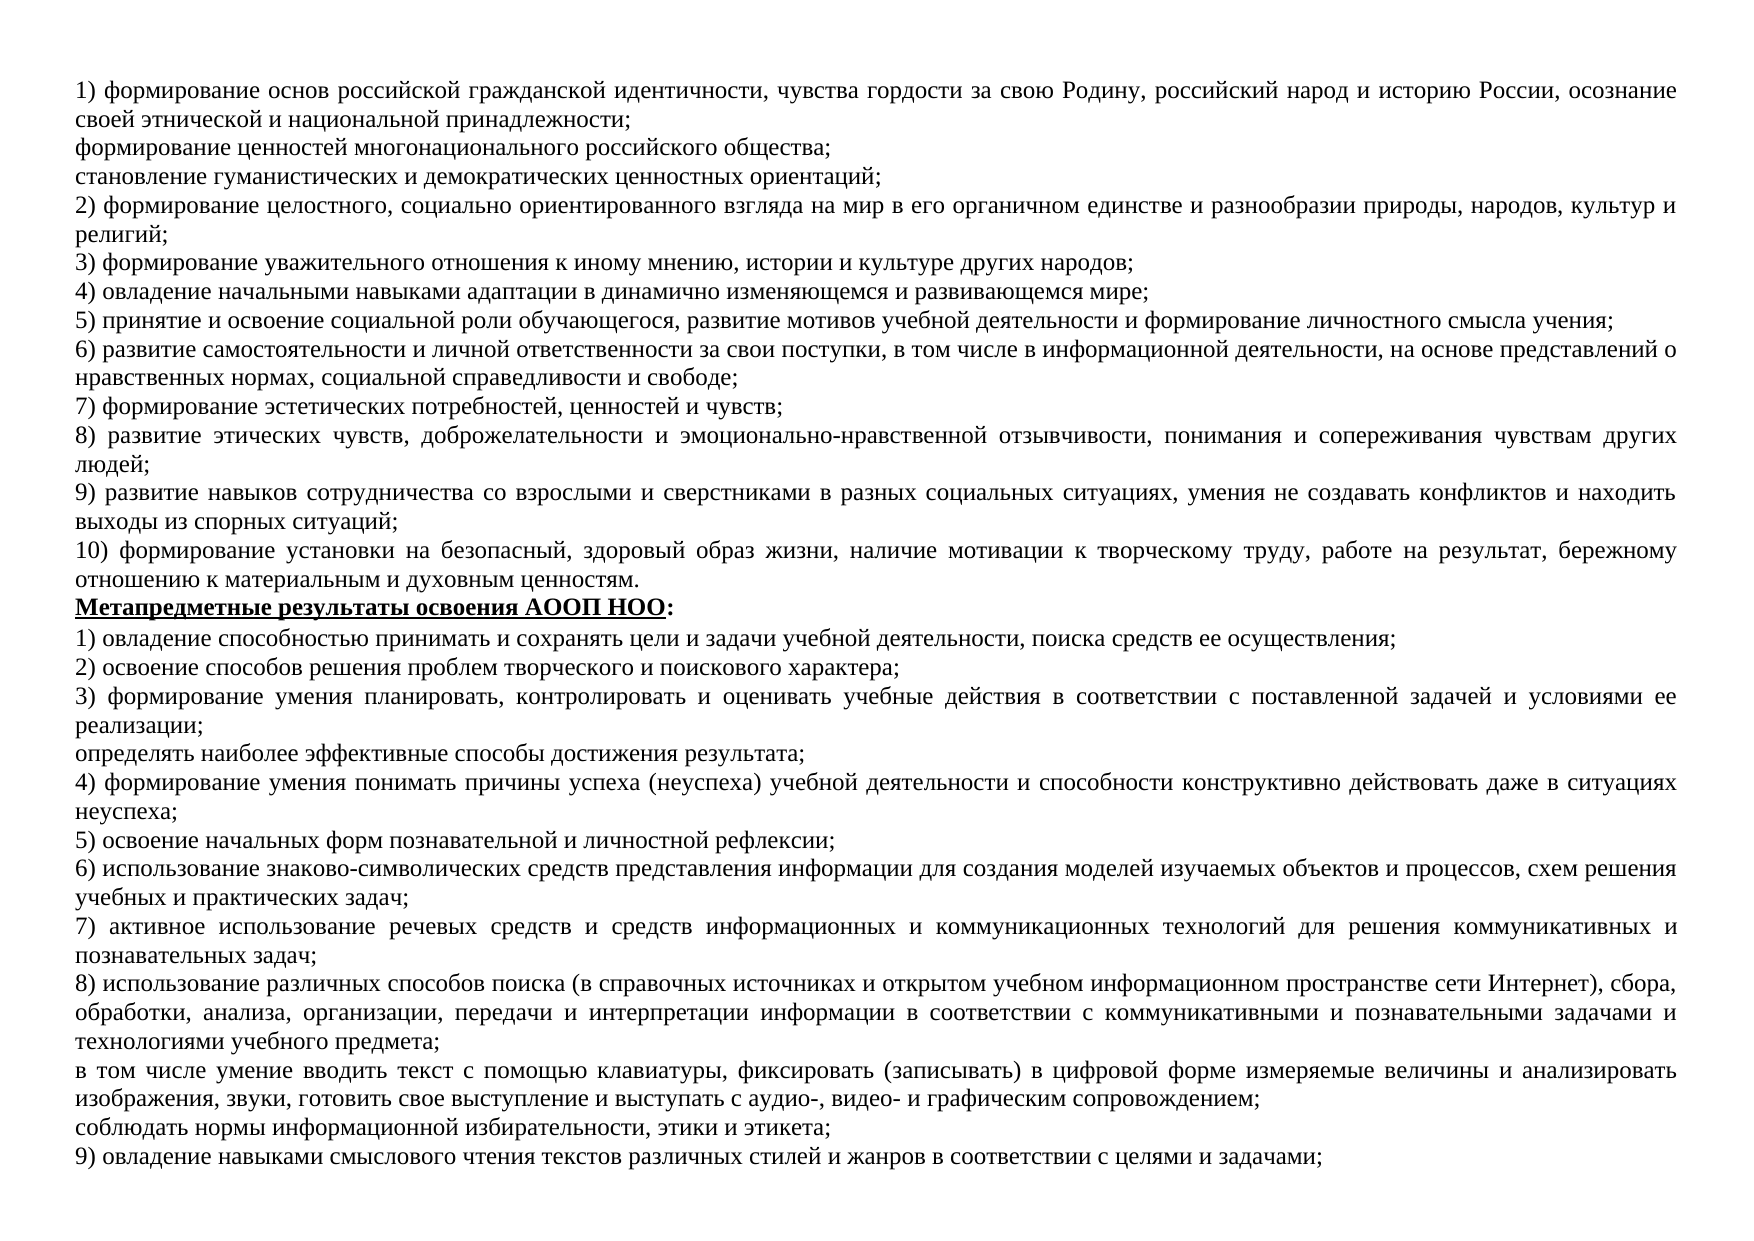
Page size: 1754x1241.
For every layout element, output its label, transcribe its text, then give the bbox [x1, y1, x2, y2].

text в том числе умение вводить текст с помощью клавиатуры, фиксировать (записывать) в цифровой форме измеряемые величины и анализировать изображения, звуки, готовить свое выступление и выступать с аудио-, видео- и графическим сопровождением; [75, 1055, 1679, 1112]
text 5) принятие и освоение социальной роли обучающегося, развитие мотивов учебной деятельности и формирование личностного смысла учения; [75, 305, 1679, 334]
text 9) овладение навыками смыслового чтения текстов различных стилей и жанров в соответствии с целями и задачами; [75, 1141, 1679, 1170]
text 6) развитие самостоятельности и личной ответственности за свои поступки, в том числе в информационной деятельности, на основе представлений о нравственных нормах, социальной справедливости и свободе; [75, 334, 1679, 391]
text 8) использование различных способов поиска (в справочных источниках и открытом учебном информационном пространстве сети Интернет), сбора, обработки, анализа, организации, передачи и интерпретации информации в соответствии с коммуникативными и познавательными задачами и технологиями учебного предмета; [75, 968, 1679, 1055]
text 7) активное использование речевых средств и средств информационных и коммуникационных технологий для решения коммуникативных и познавательных задач; [75, 911, 1679, 968]
text 7) формирование эстетических потребностей, ценностей и чувств; [75, 391, 1679, 420]
text 6) использование знаково-символических средств представления информации для создания моделей изучаемых объектов и процессов, схем решения учебных и практических задач; [75, 853, 1679, 911]
text 8) развитие этических чувств, доброжелательности и эмоционально-нравственной отзывчивости, понимания и сопереживания чувствам других людей; [75, 420, 1679, 477]
text определять наиболее эффективные способы достижения результата; [75, 738, 1679, 767]
text формирование ценностей многонационального российского общества; [75, 132, 1679, 161]
text 3) формирование умения планировать, контролировать и оценивать учебные действия в соответствии с поставленной задачей и условиями ее реализации; [75, 681, 1679, 738]
text соблюдать нормы информационной избирательности, этики и этикета; [75, 1112, 1679, 1141]
text 2) формирование целостного, социально ориентированного взгляда на мир в его органичном единстве и разнообразии природы, народов, культур и религий; [75, 190, 1679, 247]
text 4) овладение начальными навыками адаптации в динамично изменяющемся и развивающемся мире; [75, 276, 1679, 305]
text становление гуманистических и демократических ценностных ориентаций; [75, 161, 1679, 190]
text 1) овладение способностью принимать и сохранять цели и задачи учебной деятельности, поиска средств ее осуществления; [75, 623, 1679, 652]
text 5) освоение начальных форм познавательной и личностной рефлексии; [75, 825, 1679, 853]
text 2) освоение способов решения проблем творческого и поискового характера; [75, 652, 1679, 681]
text 4) формирование умения понимать причины успеха (неуспеха) учебной деятельности и способности конструктивно действовать даже в ситуациях неуспеха; [75, 767, 1679, 825]
text 9) развитие навыков сотрудничества со взрослыми и сверстниками в разных социальных ситуациях, умения не создавать конфликтов и находить выходы из спорных ситуаций; [75, 477, 1679, 535]
text 3) формирование уважительного отношения к иному мнению, истории и культуре других народов; [75, 247, 1679, 276]
text 10) формирование установки на безопасный, здоровый образ жизни, наличие мотивации к творческому труду, работе на результат, бережному отношению к материальным и духовным ценностям. [75, 535, 1679, 592]
text 1) формирование основ российской гражданской идентичности, чувства гордости за свою Родину, российский народ и историю России, осознание своей этнической и национальной принадлежности; [75, 75, 1679, 132]
text Метапредметные результаты освоения АООП НОО: [75, 592, 1679, 621]
